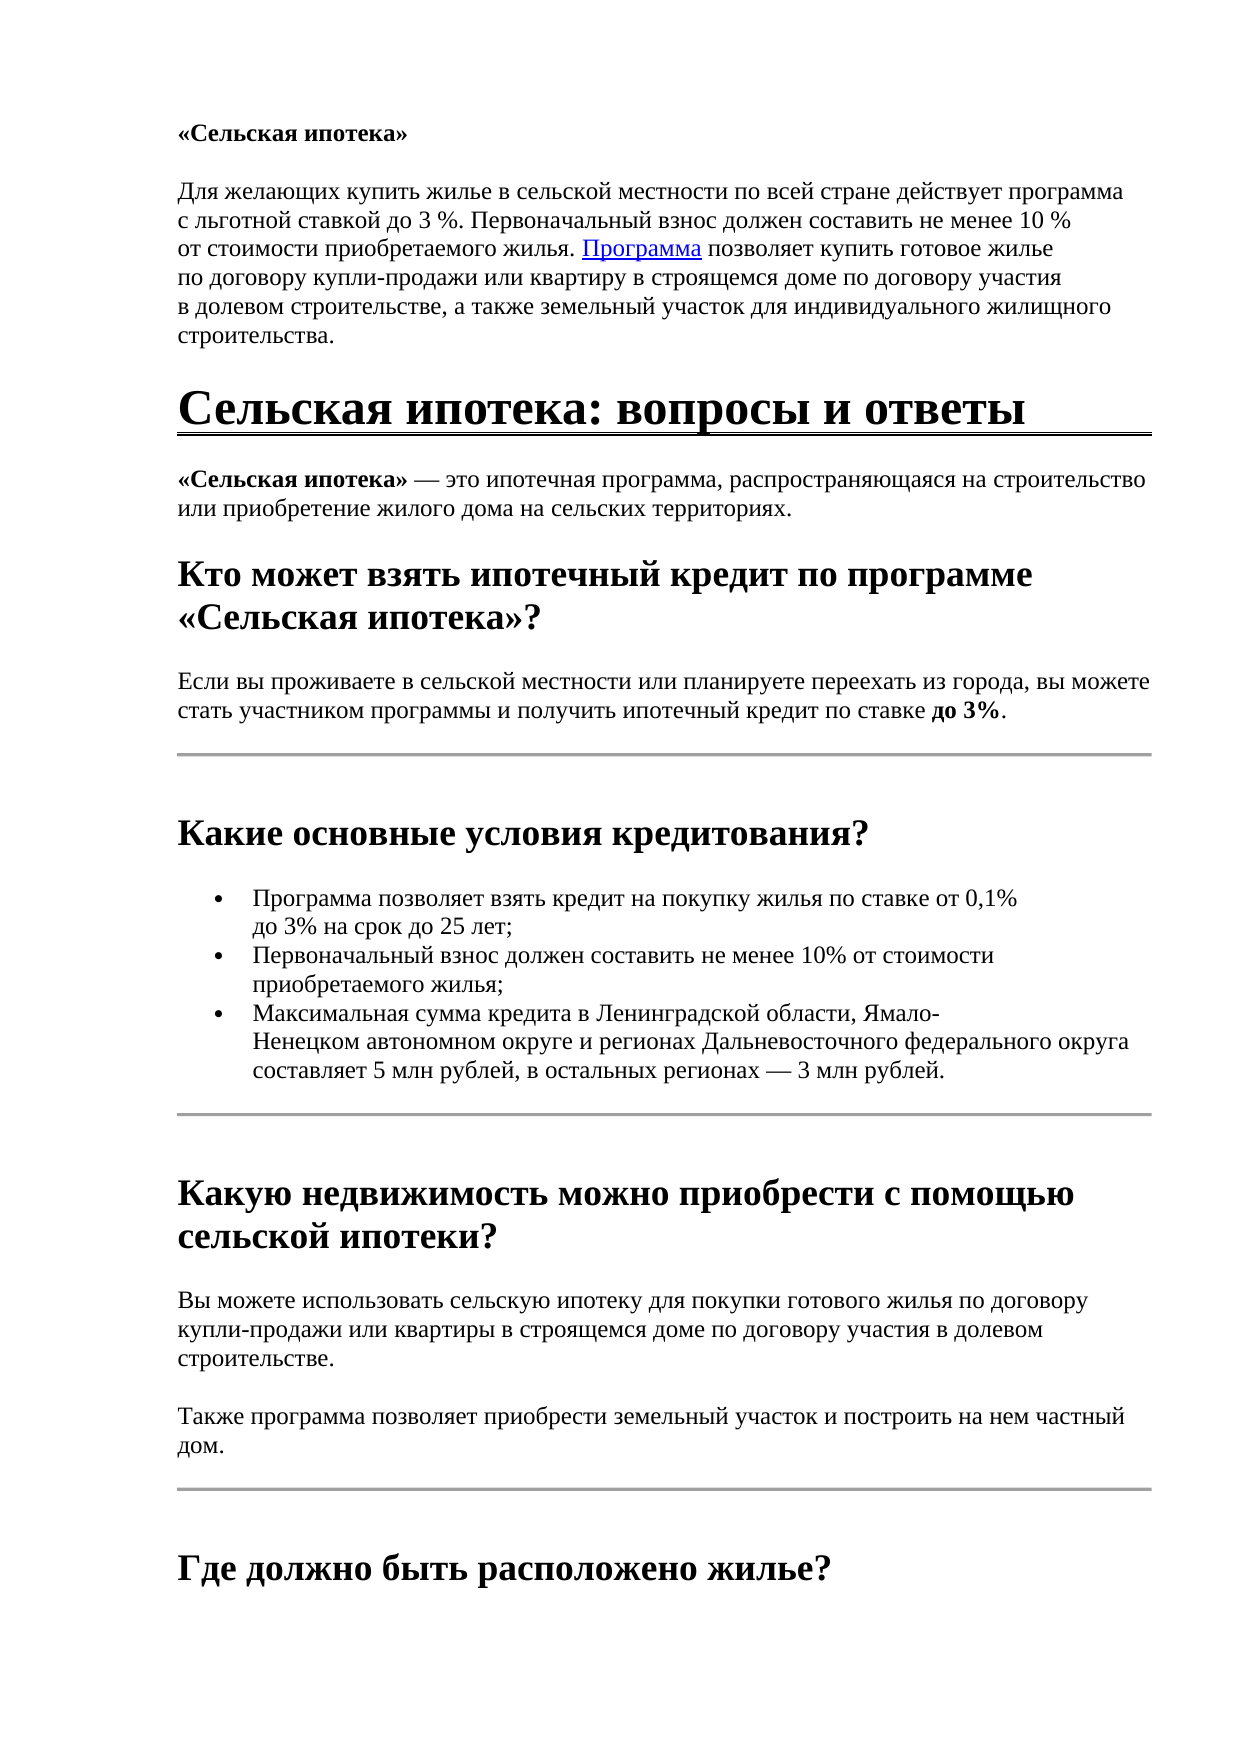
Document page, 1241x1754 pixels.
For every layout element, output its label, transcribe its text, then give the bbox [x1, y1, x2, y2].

text Где должно быть расположено жилье? [177, 1545, 1152, 1588]
text «Сельская ипотека» [177, 118, 1152, 147]
text Кто может взять ипотечный кредит по программе «Сельская ипотека»? [177, 551, 1152, 637]
list Максимальная сумма кредита в Ленинградской области, Ямало-Ненецком автономном округе и регионах Дальневосточного федерального округа составляет 5 млн рублей, в остальных регионах — 3 млн рублей. [215, 998, 1152, 1084]
text Если вы проживаете в сельской местности или планируете переехать из города, вы можете стать участником программы и получить ипотечный кредит по ставке до 3%. [177, 666, 1152, 724]
text Какую недвижимость можно приобрести с помощью сельской ипотеки? [177, 1170, 1152, 1256]
text Вы можете использовать сельскую ипотеку для покупки готового жилья по договору купли-продажи или квартиры в строящемся доме по договору участия в долевом строительстве. [177, 1286, 1152, 1372]
text Для желающих купить жилье в сельской местности по всей стране действует программа с льготной ставкой до 3 %. Первоначальный взнос должен составить не менее 10 % от стоимости приобретаемого жилья. Программа позволяет купить готовое жилье по договору купли-продажи или квартиру в строящемся доме по договору участия в долевом строительстве, а также земельный участок для индивидуального жилищного строительства. [177, 176, 1152, 348]
text Также программа позволяет приобрести земельный участок и построить на нем частный дом. [177, 1401, 1152, 1458]
text «Сельская ипотека» — это ипотечная программа, распространяющаяся на строительство или приобретение жилого дома на сельских территориях. [177, 464, 1152, 522]
list Первоначальный взнос должен составить не менее 10% от стоимости приобретаемого жилья; [215, 940, 1152, 998]
text Какие основные условия кредитования? [177, 810, 1152, 853]
list Программа позволяет взять кредит на покупку жилья по ставке от 0,1% до 3% на срок до 25 лет; [215, 883, 1152, 940]
text Сельская ипотека: вопросы и ответы [177, 378, 1152, 432]
